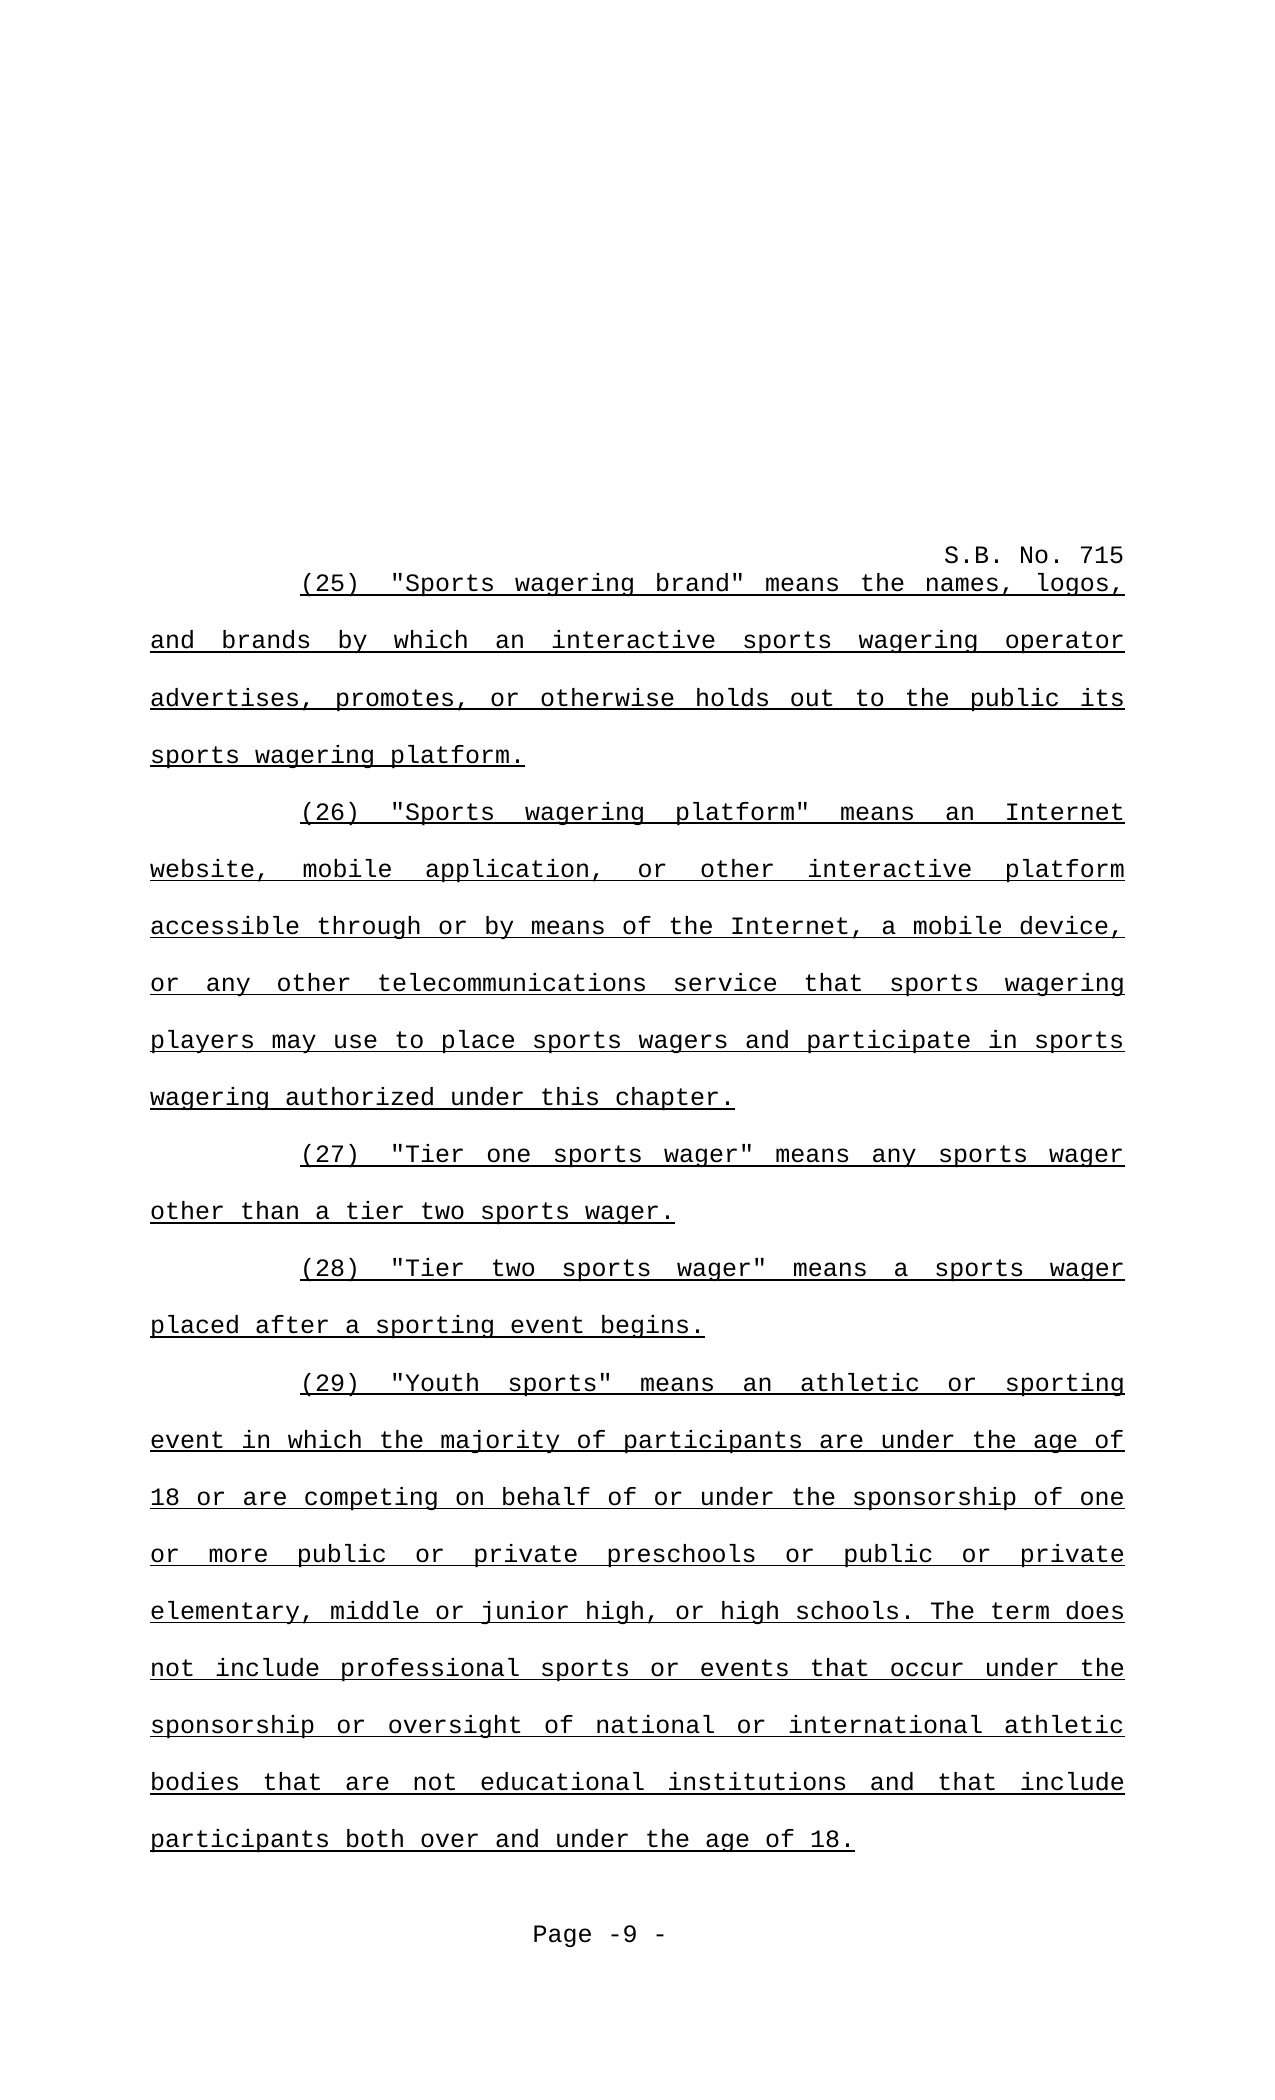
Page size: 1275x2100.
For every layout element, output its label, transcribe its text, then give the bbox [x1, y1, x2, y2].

text (26) "Sports wagering platform" means an Internet website, mobile application, or other interactive platform accessible through or by means of the Internet, a mobile device, or any other telecommunications service that sports wagering players may use to place sports wagers and participate in sports wagering authorized under this chapter. [150, 881, 1125, 937]
text (26) "Sports wagering platform" means an Internet website, mobile application, or other interactive platform accessible through or by means of the Internet, a mobile device, or any other telecommunications service that sports wagering players may use to place sports wagers and participate in sports wagering authorized under this chapter. [150, 938, 1125, 994]
text (29) "Youth sports" means an athletic or sporting event in which the majority of participants are under the age of 18 or are competing on behalf of or under the sponsorship of one or more public or private preschools or public or private elementary, middle or junior high, or high schools. The term does not include professional sports or events that occur under the sponsorship or oversight of national or international athletic bodies that are not educational institutions and that include participants both over and under the age of 18. [150, 1623, 1125, 1679]
text (26) "Sports wagering platform" means an Internet website, mobile application, or other interactive platform accessible through or by means of the Internet, a mobile device, or any other telecommunications service that sports wagering players may use to place sports wagers and participate in sports wagering authorized under this chapter. [150, 799, 1125, 880]
text (29) "Youth sports" means an athletic or sporting event in which the majority of participants are under the age of 18 or are competing on behalf of or under the sponsorship of one or more public or private preschools or public or private elementary, middle or junior high, or high schools. The term does not include professional sports or events that occur under the sponsorship or oversight of national or international athletic bodies that are not educational institutions and that include participants both over and under the age of 18. [150, 1795, 1125, 1855]
text (26) "Sports wagering platform" means an Internet website, mobile application, or other interactive platform accessible through or by means of the Internet, a mobile device, or any other telecommunications service that sports wagering players may use to place sports wagers and participate in sports wagering authorized under this chapter. [150, 995, 1125, 1051]
text (29) "Youth sports" means an athletic or sporting event in which the majority of participants are under the age of 18 or are competing on behalf of or under the sponsorship of one or more public or private preschools or public or private elementary, middle or junior high, or high schools. The term does not include professional sports or events that occur under the sponsorship or oversight of national or international athletic bodies that are not educational institutions and that include participants both over and under the age of 18. [150, 1566, 1125, 1622]
text (29) "Youth sports" means an athletic or sporting event in which the majority of participants are under the age of 18 or are competing on behalf of or under the sponsorship of one or more public or private preschools or public or private elementary, middle or junior high, or high schools. The term does not include professional sports or events that occur under the sponsorship or oversight of national or international athletic bodies that are not educational institutions and that include participants both over and under the age of 18. [150, 1680, 1125, 1736]
text (25) "Sports wagering brand" means the names, logos, and brands by which an interactive sports wagering operator advertises, promotes, or otherwise holds out to the public its sports wagering platform. [150, 710, 1125, 771]
text (29) "Youth sports" means an athletic or sporting event in which the majority of participants are under the age of 18 or are competing on behalf of or under the sponsorship of one or more public or private preschools or public or private elementary, middle or junior high, or high schools. The term does not include professional sports or events that occur under the sponsorship or oversight of national or international athletic bodies that are not educational institutions and that include participants both over and under the age of 18. [150, 1370, 1125, 1450]
text (28) "Tier two sports wager" means a sports wager placed after a sporting event begins. [150, 1256, 1125, 1341]
text (27) "Tier one sports wager" means any sports wager other than a tier two sports wager. [150, 1142, 1125, 1227]
text (25) "Sports wagering brand" means the names, logos, and brands by which an interactive sports wagering operator advertises, promotes, or otherwise holds out to the public its sports wagering platform. [150, 653, 1125, 708]
text (26) "Sports wagering platform" means an Internet website, mobile application, or other interactive platform accessible through or by means of the Internet, a mobile device, or any other telecommunications service that sports wagering players may use to place sports wagers and participate in sports wagering authorized under this chapter. [150, 1052, 1125, 1113]
text (29) "Youth sports" means an athletic or sporting event in which the majority of participants are under the age of 18 or are competing on behalf of or under the sponsorship of one or more public or private preschools or public or private elementary, middle or junior high, or high schools. The term does not include professional sports or events that occur under the sponsorship or oversight of national or international athletic bodies that are not educational institutions and that include participants both over and under the age of 18. [150, 1737, 1125, 1793]
text (29) "Youth sports" means an athletic or sporting event in which the majority of participants are under the age of 18 or are competing on behalf of or under the sponsorship of one or more public or private preschools or public or private elementary, middle or junior high, or high schools. The term does not include professional sports or events that occur under the sponsorship or oversight of national or international athletic bodies that are not educational institutions and that include participants both over and under the age of 18. [150, 1452, 1125, 1508]
text (29) "Youth sports" means an athletic or sporting event in which the majority of participants are under the age of 18 or are competing on behalf of or under the sponsorship of one or more public or private preschools or public or private elementary, middle or junior high, or high schools. The term does not include professional sports or events that occur under the sponsorship or oversight of national or international athletic bodies that are not educational institutions and that include participants both over and under the age of 18. [150, 1509, 1125, 1565]
text (25) "Sports wagering brand" means the names, logos, and brands by which an interactive sports wagering operator advertises, promotes, or otherwise holds out to the public its sports wagering platform. [150, 571, 1125, 651]
